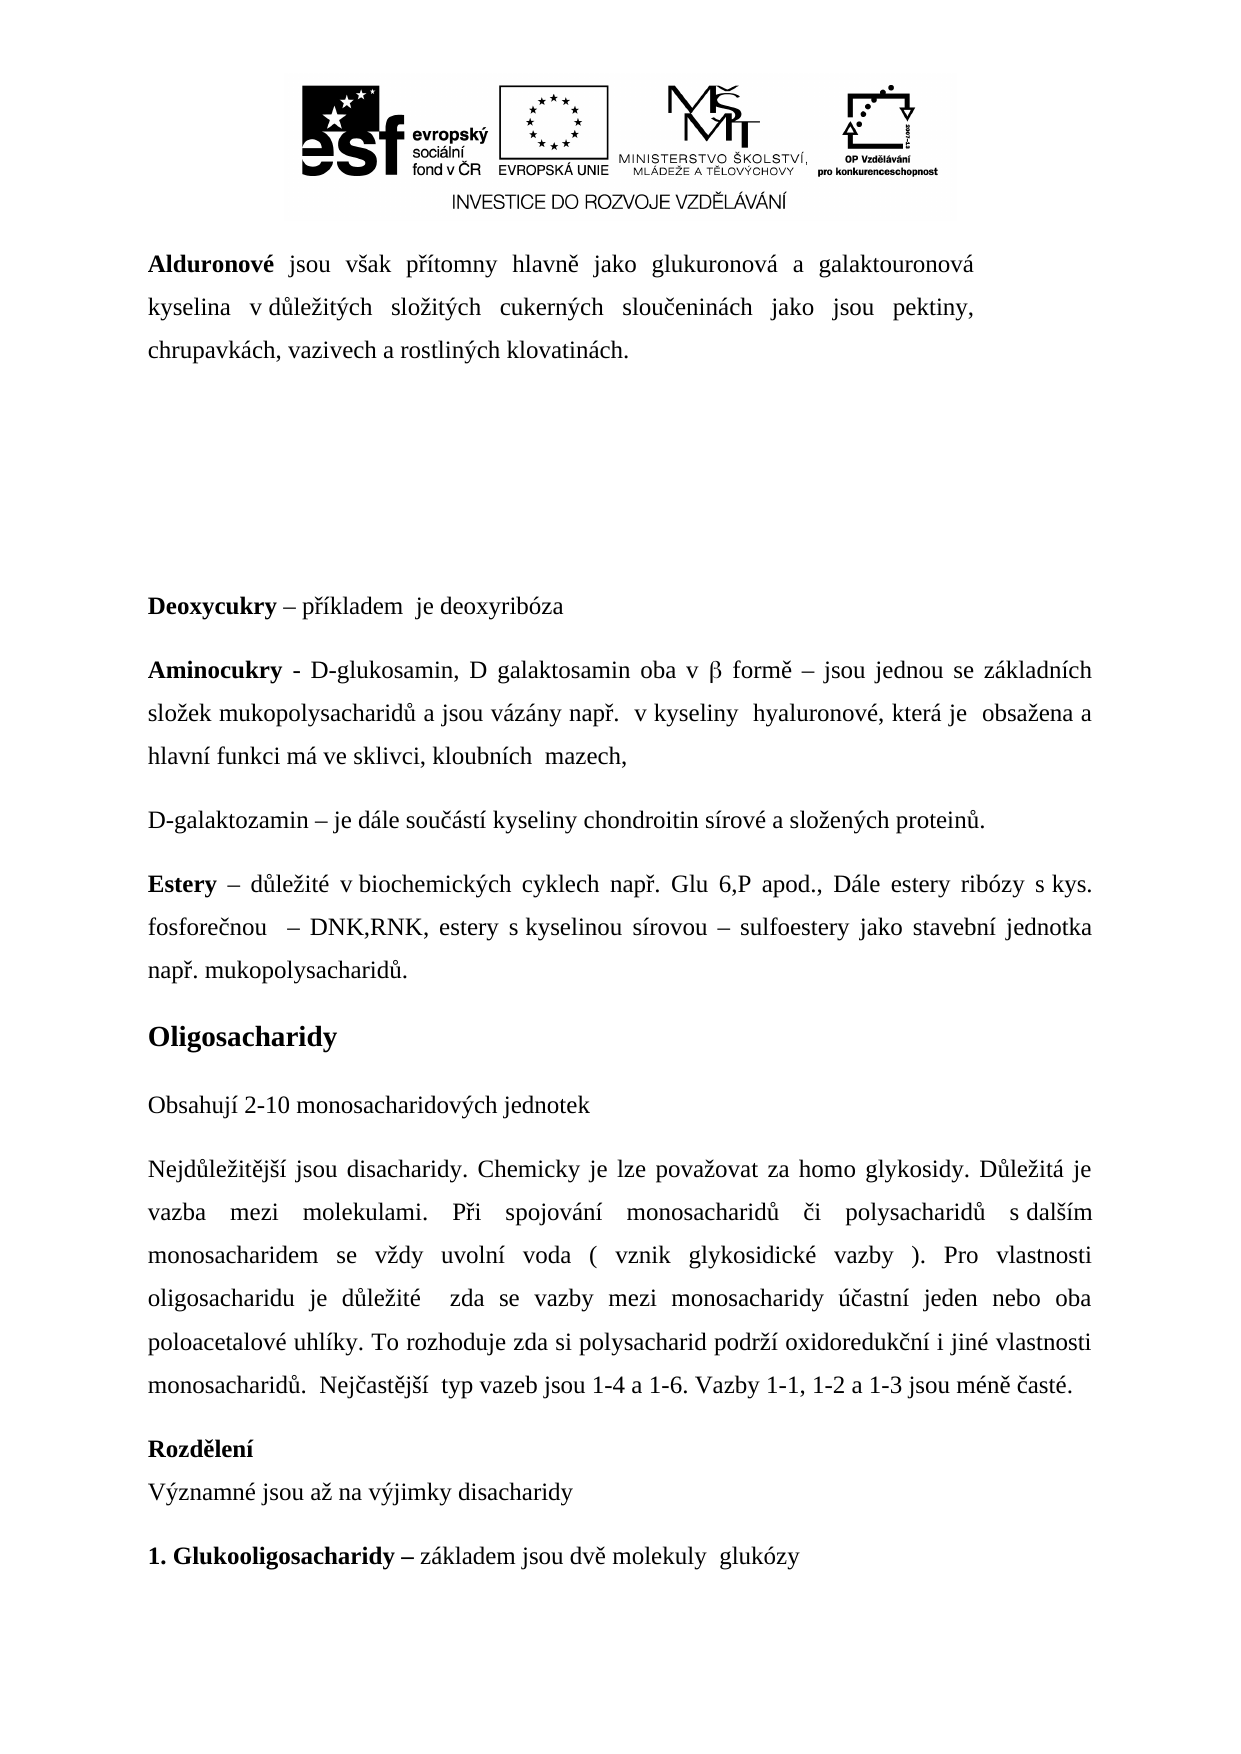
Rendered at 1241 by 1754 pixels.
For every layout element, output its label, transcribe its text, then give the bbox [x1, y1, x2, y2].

text 1. Glukooligosacharidy – základem jsou dvě molekuly glukózy [148, 1541, 1093, 1569]
text Aminocukry - D-glukosamin, D galaktosamin oba v formě – jsou jednou se základních složek mukopolysacharidů a jsou vázány např. v kyseliny hyaluronové, která je obsažena a hlavní funkci má ve sklivci, kloubních mazech, [148, 655, 1093, 770]
text Estery – důležité v biochemických cyklech např. Glu 6,P apod., Dále estery ribózy s kys. fosforečnou – DNK,RNK, estery s kyselinou sírovou – sulfoestery jako stavební jednotka např. mukopolysacharidů. [148, 869, 1093, 984]
text Deoxycukry – příkladem je deoxyribóza [148, 591, 1093, 619]
text Oligosacharidy [148, 1019, 1093, 1053]
text Nejdůležitější jsou disacharidy. Chemicky je lze považovat za homo glykosidy. Důležitá je vazba mezi molekulami. Při spojování monosacharidů či polysacharidů s dalším monosacharidem se vždy uvolní voda ( vznik glykosidické vazby ). Pro vlastnosti oligosacharidu je důležité zda se vazby mezi monosacharidy účastní jeden nebo oba poloacetalové uhlíky. To rozhoduje zda si polysacharid podrží oxidoredukční i jiné vlastnosti monosacharidů. Nejčastější typ vazeb jsou 1-4 a 1-6. Vazby 1-1, 1-2 a 1-3 jsou méně časté. [148, 1154, 1093, 1398]
text Významné jsou až na výjimky disacharidy [148, 1477, 1093, 1506]
text Alduronové jsou však přítomny hlavně jako glukuronová a galaktouronová kyselina v důležitých složitých cukerných sloučeninách jako jsou pektiny, chrupavkách, vazivech a rostliných klovatinách. [148, 249, 974, 364]
subtitle Rozdělení [148, 1434, 1093, 1462]
picture [283, 73, 957, 221]
text D-galaktozamin – je dále součástí kyseliny chondroitin sírové a složených proteinů. [148, 805, 1093, 834]
text Obsahují 2-10 monosacharidových jednotek [148, 1090, 1093, 1119]
